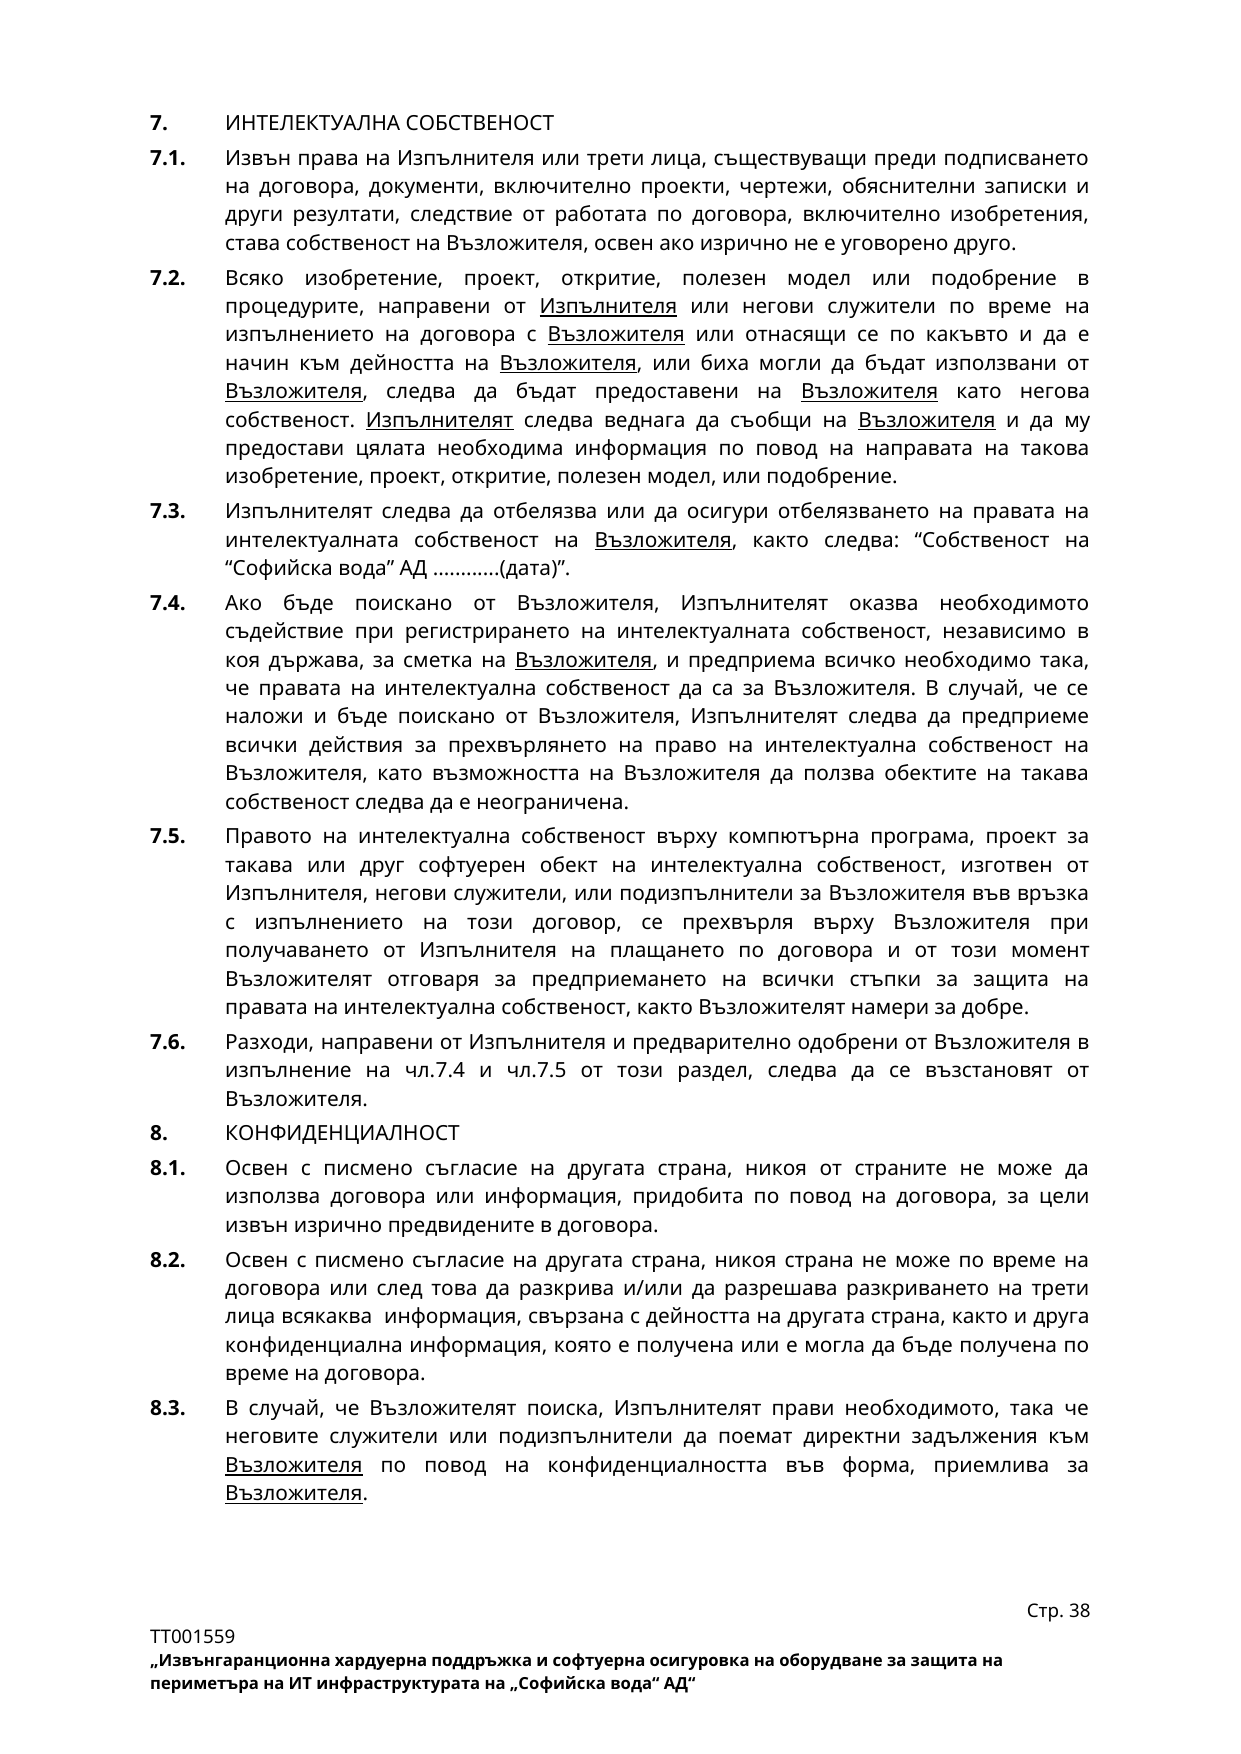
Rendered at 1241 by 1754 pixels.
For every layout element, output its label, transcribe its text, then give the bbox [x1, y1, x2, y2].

list Освен с писмено съгласие на другата страна, никоя страна не може по време на договора или след това да разкрива и/или да разрешава разкриването на трети лица всякаква информация, свързана с дейността на другата страна, както и друга конфиденциална информация, която е получена или е могла да бъде получена по време на договора. [150, 1245, 1090, 1387]
list В случай, че Възложителят поиска, Изпълнителят прави необходимото, така че неговите служители или подизпълнители да поемат директни задължения към Възложителя по повод на конфиденциалността във форма, приемлива за Възложителя. [150, 1393, 1090, 1507]
list Извън права на Изпълнителя или трети лица, съществуващи преди подписването на договора, документи, включително проекти, чертежи, обяснителни записки и други резултати, следствие от работата по договора, включително изобретения, става собственост на Възложителя, освен ако изрично не е уговорено друго. [150, 143, 1090, 256]
list Освен с писмено съгласие на другата страна, никоя от страните не може да използва договора или информация, придобита по повод на договора, за цели извън изрично предвидените в договора. [150, 1153, 1090, 1238]
list Разходи, направени от Изпълнителя и предварително одобрени от Възложителя в изпълнение на чл.7.4 и чл.7.5 от този раздел, следва да се възстановят от Възложителя. [150, 1027, 1090, 1112]
list Правото на интелектуална собственост върху компютърна програма, проект за такава или друг софтуерен обект на интелектуална собственост, изготвен от Изпълнителя, негови служители, или подизпълнители за Възложителя във връзка с изпълнението на този договор, се прехвърля върху Възложителя при получаването от Изпълнителя на плащането по договора и от този момент Възложителят отговаря за предприемането на всички стъпки за защита на правата на интелектуална собственост, както Възложителят намери за добре. [150, 822, 1090, 1021]
list Изпълнителят следва да отбелязва или да осигури отбелязването на правата на интелектуалната собственост на Възложителя, както следва: “Собственост на “Софийска вода” АД ............(дата)”. [150, 496, 1090, 582]
list КОНФИДЕНЦИАЛНОСТ [150, 1118, 1090, 1147]
list ИНТЕЛЕКТУАЛНА СОБСТВЕНОСТ [150, 108, 1090, 136]
list Всяко изобретение, проект, откритие, полезен модел или подобрение в процедурите, направени от Изпълнителя или негови служители по време на изпълнението на договора с Възложителя или отнасящи се по какъвто и да е начин към дейността на Възложителя, или биха могли да бъдат използвани от Възложителя, следва да бъдат предоставени на Възложителя като негова собственост. Изпълнителят следва веднага да съобщи на Възложителя и да му предостави цялата необходима информация по повод на направата на такова изобретение, проект, откритие, полезен модел, или подобрение. [150, 263, 1090, 490]
list Ако бъде поискано от Възложителя, Изпълнителят оказва необходимото съдействие при регистрирането на интелектуалната собственост, независимо в коя държава, за сметка на Възложителя, и предприема всичко необходимо така, че правата на интелектуална собственост да са за Възложителя. В случай, че се наложи и бъде поискано от Възложителя, Изпълнителят следва да предприеме всички действия за прехвърлянето на право на интелектуална собственост на Възложителя, като възможността на Възложителя да ползва обектите на такава собственост следва да е неограничена. [150, 588, 1090, 815]
